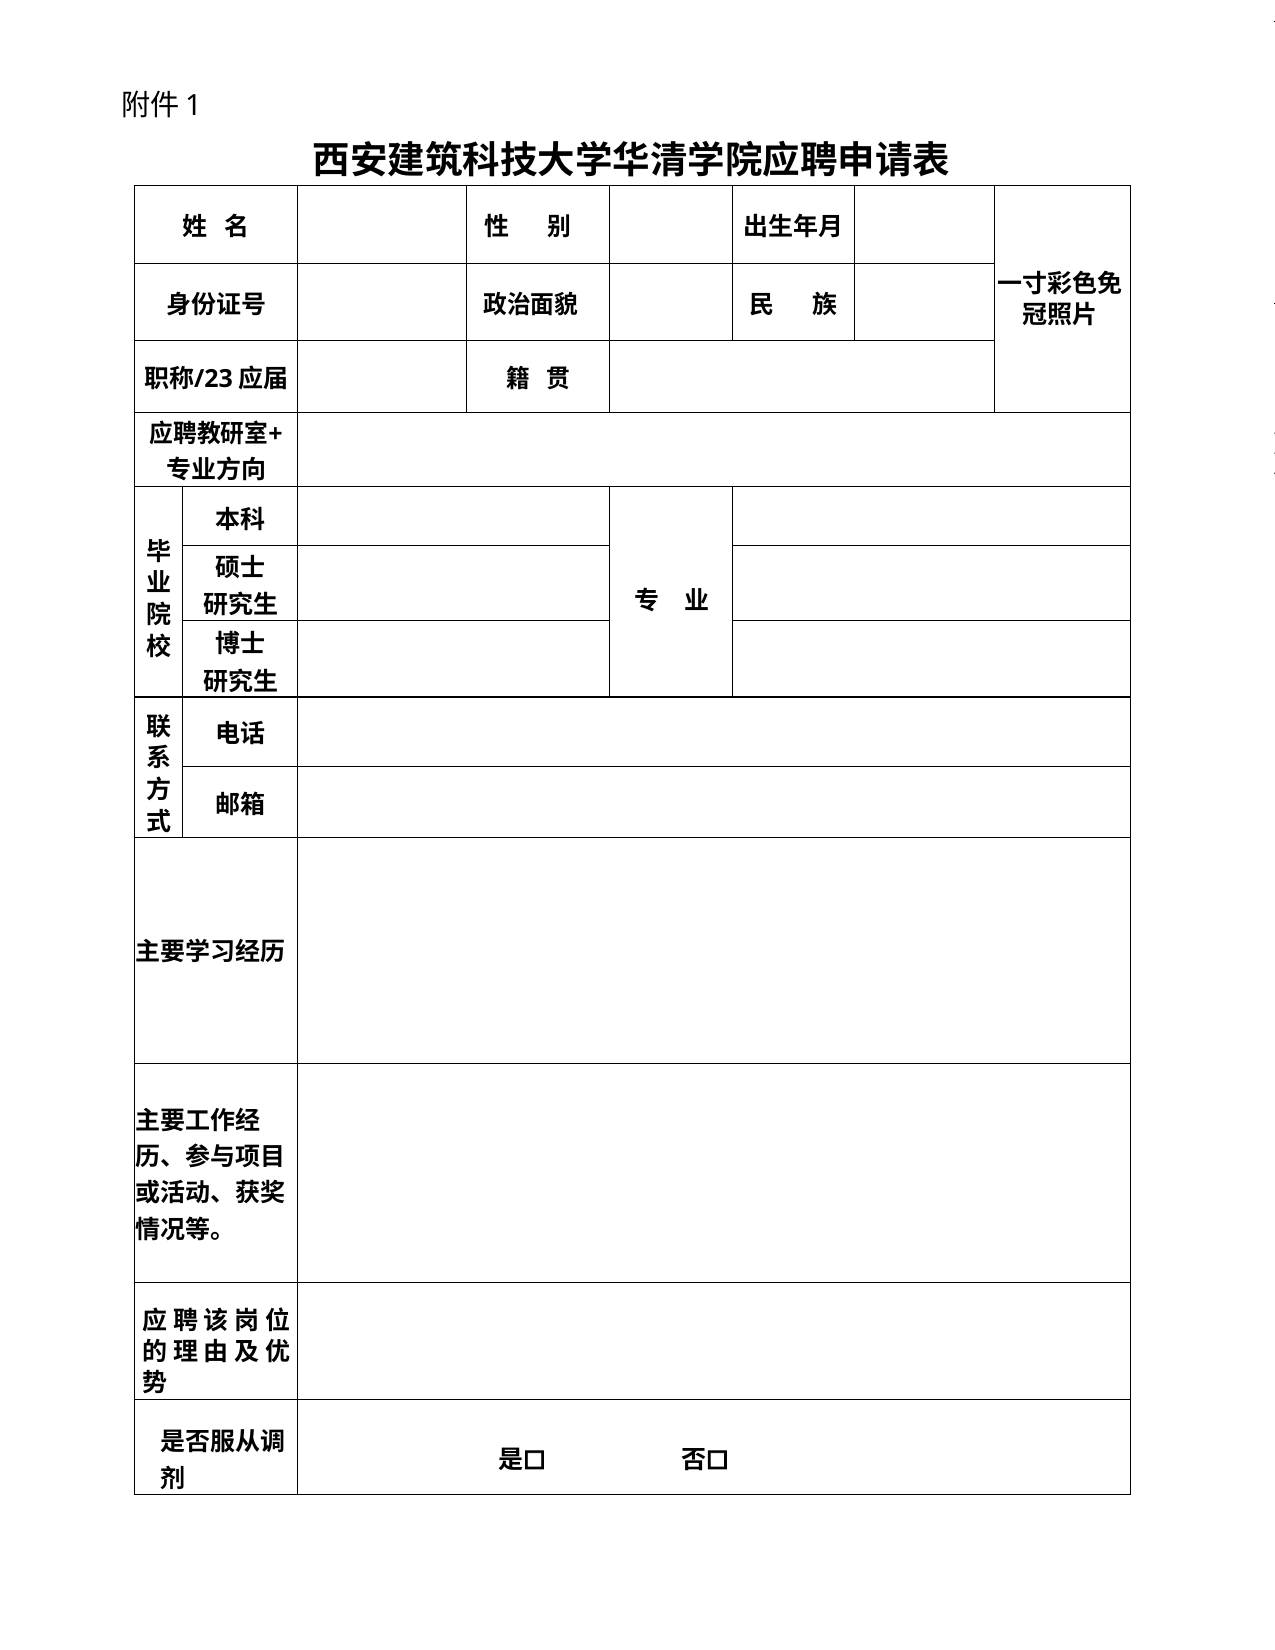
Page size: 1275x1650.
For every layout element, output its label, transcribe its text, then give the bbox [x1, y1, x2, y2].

table_cell 联系方式 [135, 698, 182, 837]
text 附件1 [121, 69, 1142, 127]
table_cell 专 业 [610, 487, 732, 696]
table_cell 本科 [183, 487, 297, 544]
table_cell [298, 767, 1130, 837]
table_cell [733, 487, 1130, 544]
table_cell [298, 413, 1130, 486]
table_cell 民 族 [733, 264, 854, 340]
table_header 一寸彩色免冠照片 [995, 186, 1130, 412]
table_cell [298, 838, 1130, 1063]
table_cell [610, 264, 732, 340]
table_cell 是否服从调剂 [135, 1400, 297, 1494]
table_cell [298, 487, 609, 544]
table_cell [298, 621, 609, 696]
table_cell 是 否 [298, 1400, 1130, 1494]
table_cell [855, 264, 994, 340]
table_cell [298, 264, 466, 340]
table_cell 应聘该岗位的理由及优势 [135, 1283, 297, 1399]
table_cell [298, 546, 609, 620]
table_header [298, 186, 466, 263]
table_header [855, 186, 994, 263]
table_cell 应聘教研室+ 专业方向 [135, 413, 297, 486]
table_cell [298, 341, 466, 412]
table_cell 籍 贯 [467, 341, 609, 412]
table_cell [298, 698, 1130, 766]
table_cell [733, 546, 1130, 620]
table_cell 硕士 研究生 [183, 546, 297, 620]
table_header [610, 186, 732, 263]
table_cell 博士 研究生 [183, 621, 297, 696]
table_cell [733, 621, 1130, 696]
table_cell [298, 1064, 1130, 1282]
text 西安建筑科技大学华清学院应聘申请表 [254, 127, 1009, 185]
table_cell 职称/23应届 [135, 341, 297, 412]
table_header 姓 名 [135, 186, 297, 263]
table_cell 邮箱 [183, 767, 297, 837]
table_header 性 别 [467, 186, 609, 263]
table_cell 身份证号 [135, 264, 297, 340]
table_cell [610, 341, 994, 412]
table_cell 政治面貌 [467, 264, 609, 340]
table_header 出生年月 [733, 186, 854, 263]
table_cell 主要工作经历、参与项目或活动、获奖情况等。 [135, 1064, 297, 1282]
table_cell [298, 1283, 1130, 1399]
table_cell 毕业院校 [135, 487, 182, 696]
table_cell 电话 [183, 698, 297, 766]
table_cell 主要学习经历 [135, 838, 297, 1063]
